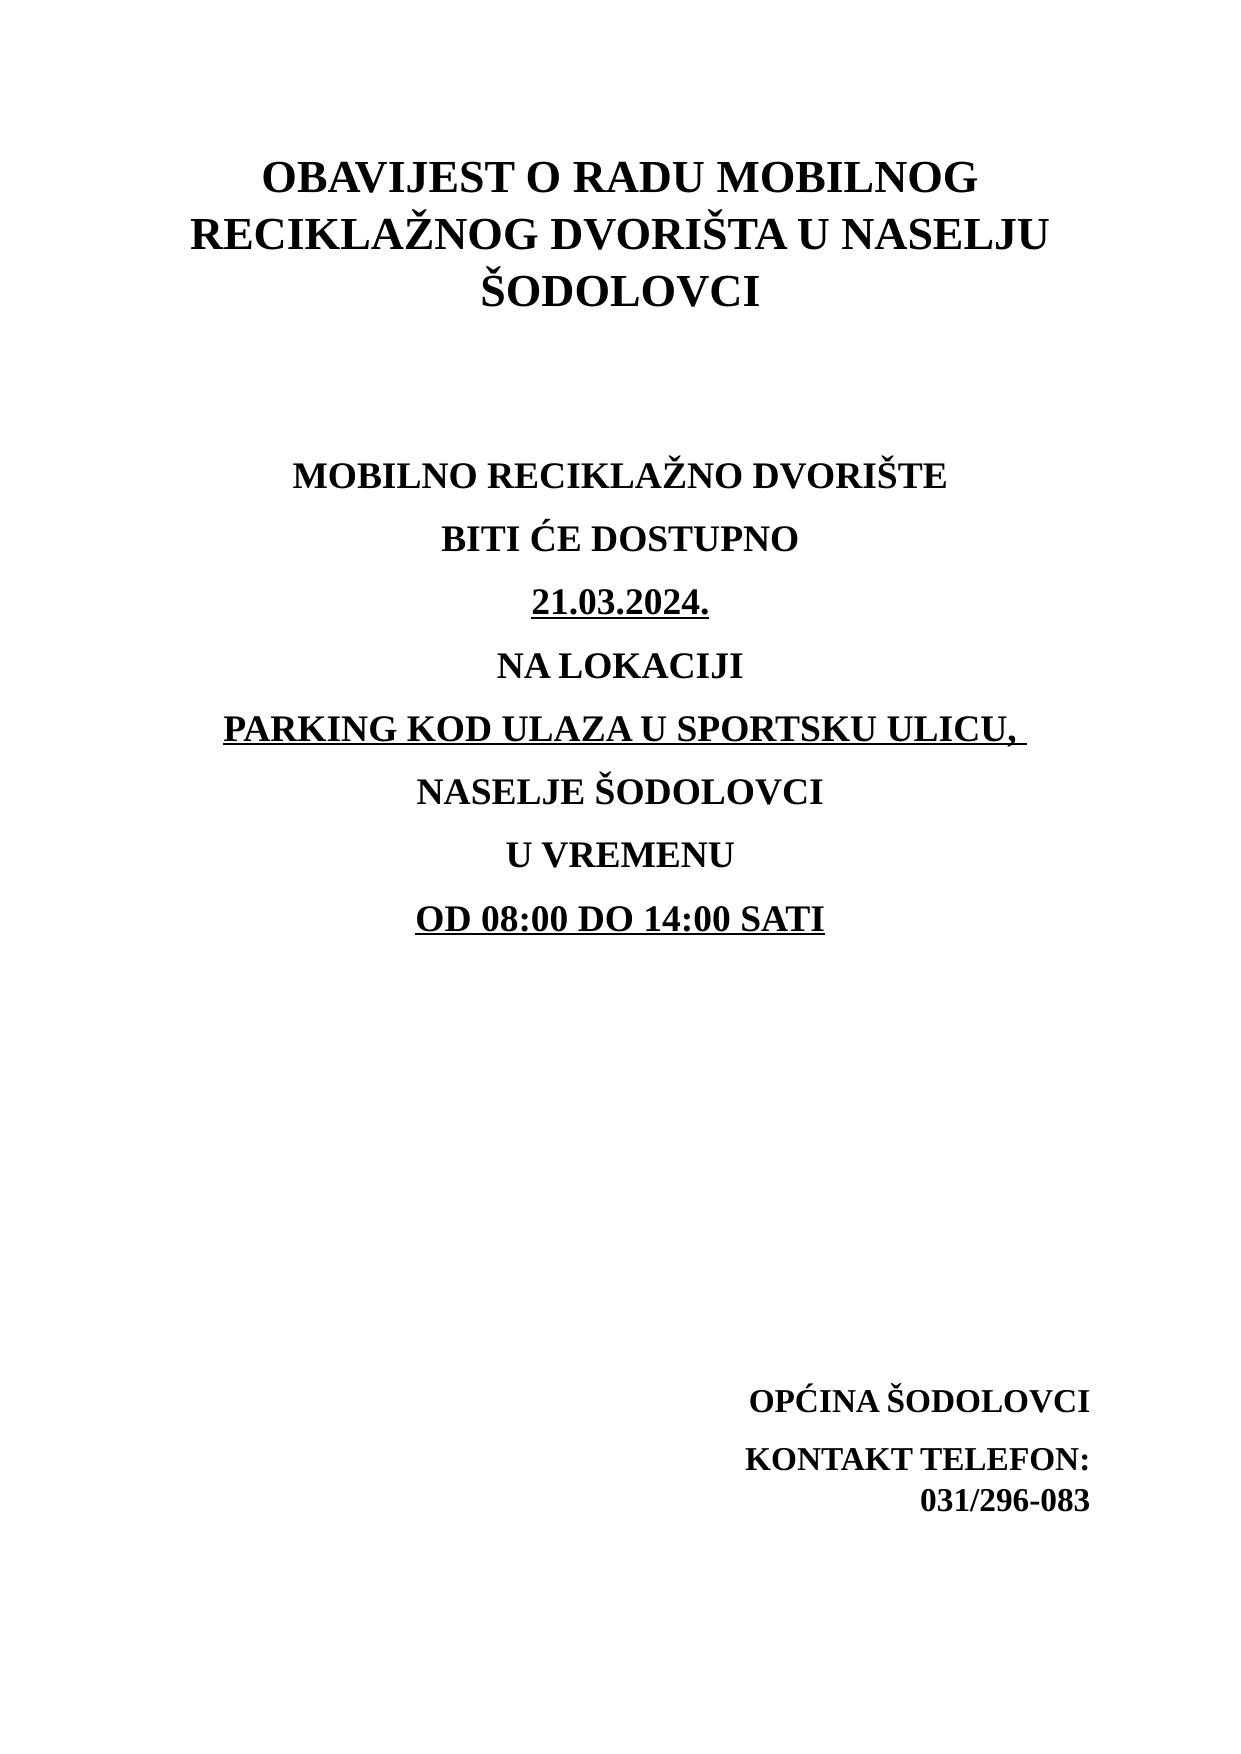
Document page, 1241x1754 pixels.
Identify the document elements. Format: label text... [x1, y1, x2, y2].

text OPĆINA ŠODOLOVCI [150, 1381, 1090, 1419]
text KONTAKT TELEFON: 031/296-083 [150, 1439, 1090, 1519]
text NA LOKACIJI [150, 643, 1090, 686]
text NASELJE ŠODOLOVCI [150, 769, 1090, 813]
text OBAVIJEST O RADU MOBILNOG RECIKLAŽNOG DVORIŠTA U NASELJU ŠODOLOVCI [150, 150, 1090, 316]
text U VREMENU [150, 833, 1090, 876]
text OD 08:00 DO 14:00 SATI [150, 896, 1090, 939]
text PARKING KOD ULAZA U SPORTSKU ULICU, [150, 706, 1090, 749]
text MOBILNO RECIKLAŽNO DVORIŠTE [150, 453, 1090, 496]
text BITI ĆE DOSTUPNO [150, 517, 1090, 560]
text 21.03.2024. [150, 580, 1090, 623]
